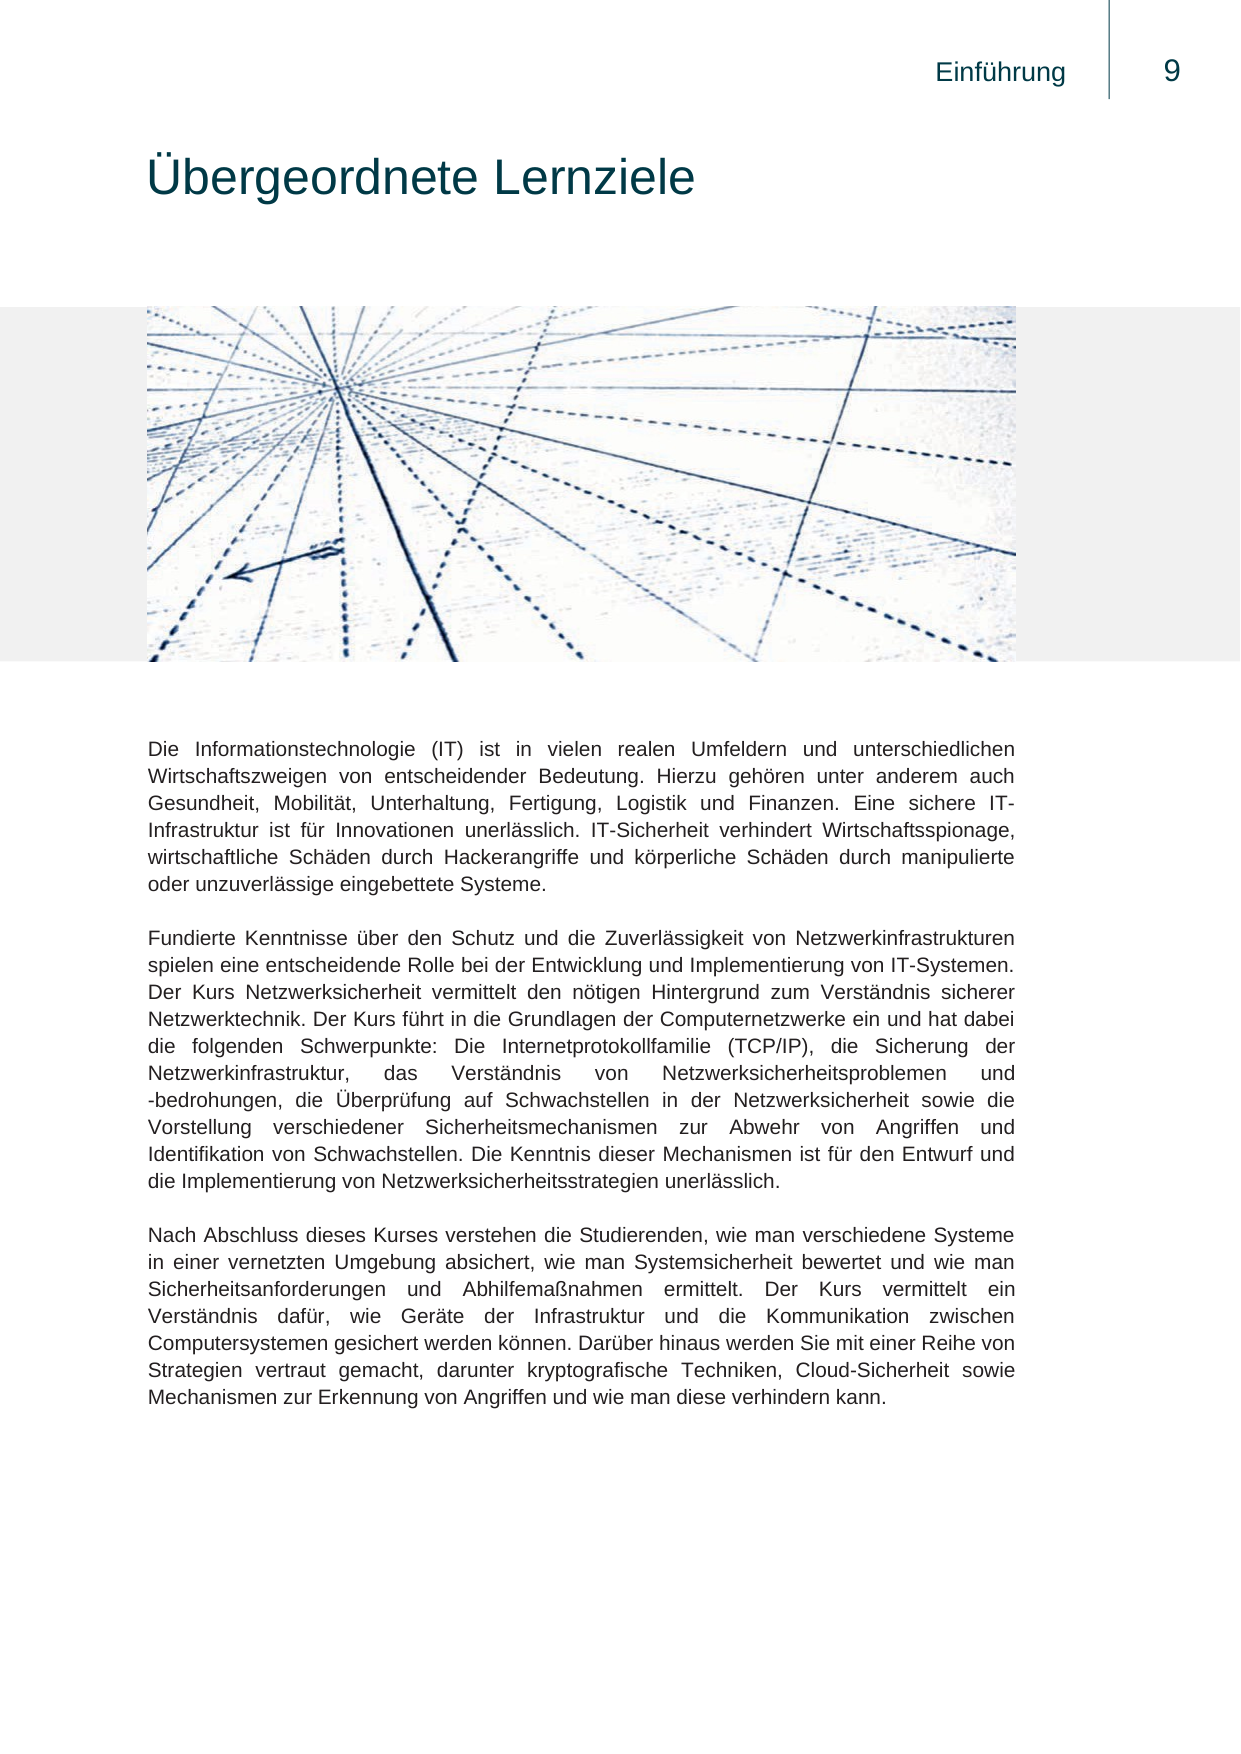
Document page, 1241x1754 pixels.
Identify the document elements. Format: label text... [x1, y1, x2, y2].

text Nach Abschluss dieses Kurses verstehen die Studierenden, wie man verschiedene Systeme in einer vernetzten Umgebung absichert, wie man Systemsicherheit bewertet und wie man Sicherheitsanforderungen und Abhilfemaßnahmen ermittelt. Der Kurs vermittelt ein Verständnis dafür, wie Geräte der Infrastruktur und die Kommunikation zwischen Computersystemen gesichert werden können. Darüber hinaus werden Sie mit einer Reihe von Strategien vertraut gemacht, darunter kryptografische Techniken, Cloud-Sicherheit sowie Mechanismen zur Erkennung von Angriffen und wie man diese verhindern kann. [148, 1223, 1016, 1409]
text Übergeordnete Lernziele [146, 147, 697, 205]
picture [147, 306, 1016, 662]
text Fundierte Kenntnisse über den Schutz und die Zuverlässigkeit von Netzwerkinfrastrukturen spielen eine entscheidende Rolle bei der Entwicklung und Implementierung von IT-Systemen. Der Kurs Netzwerksicherheit vermittelt den nötigen Hintergrund zum Verständnis sicherer Netzwerktechnik. Der Kurs führt in die Grundlagen der Computernetzwerke ein und hat dabei die folgenden Schwerpunkte: Die Internetprotokollfamilie (TCP/IP), die Sicherung der Netzwerkinfrastruktur, das Verständnis von Netzwerksicherheitsproblemen und -bedrohungen, die Überprüfung auf Schwachstellen in der Netzwerksicherheit sowie die Vorstellung verschiedener Sicherheitsmechanismen zur Abwehr von Angriffen und Identifikation von Schwachstellen. Die Kenntnis dieser Mechanismen ist für den Entwurf und die Implementierung von Netzwerksicherheitsstrategien unerlässlich. [148, 926, 1016, 1193]
subtitle Einführung 9 [935, 52, 1192, 88]
text Die Informationstechnologie (IT) ist in vielen realen Umfeldern und unterschiedlichen Wirtschaftszweigen von entscheidender Bedeutung. Hierzu gehören unter anderem auch Gesundheit, Mobilität, Unterhaltung, Fertigung, Logistik und Finanzen. Eine sichere IT-Infrastruktur ist für Innovationen unerlässlich. IT-Sicherheit verhindert Wirtschaftsspionage, wirtschaftliche Schäden durch Hackerangriffe und körperliche Schäden durch manipulierte oder unzuverlässige eingebettete Systeme. [148, 737, 1016, 896]
